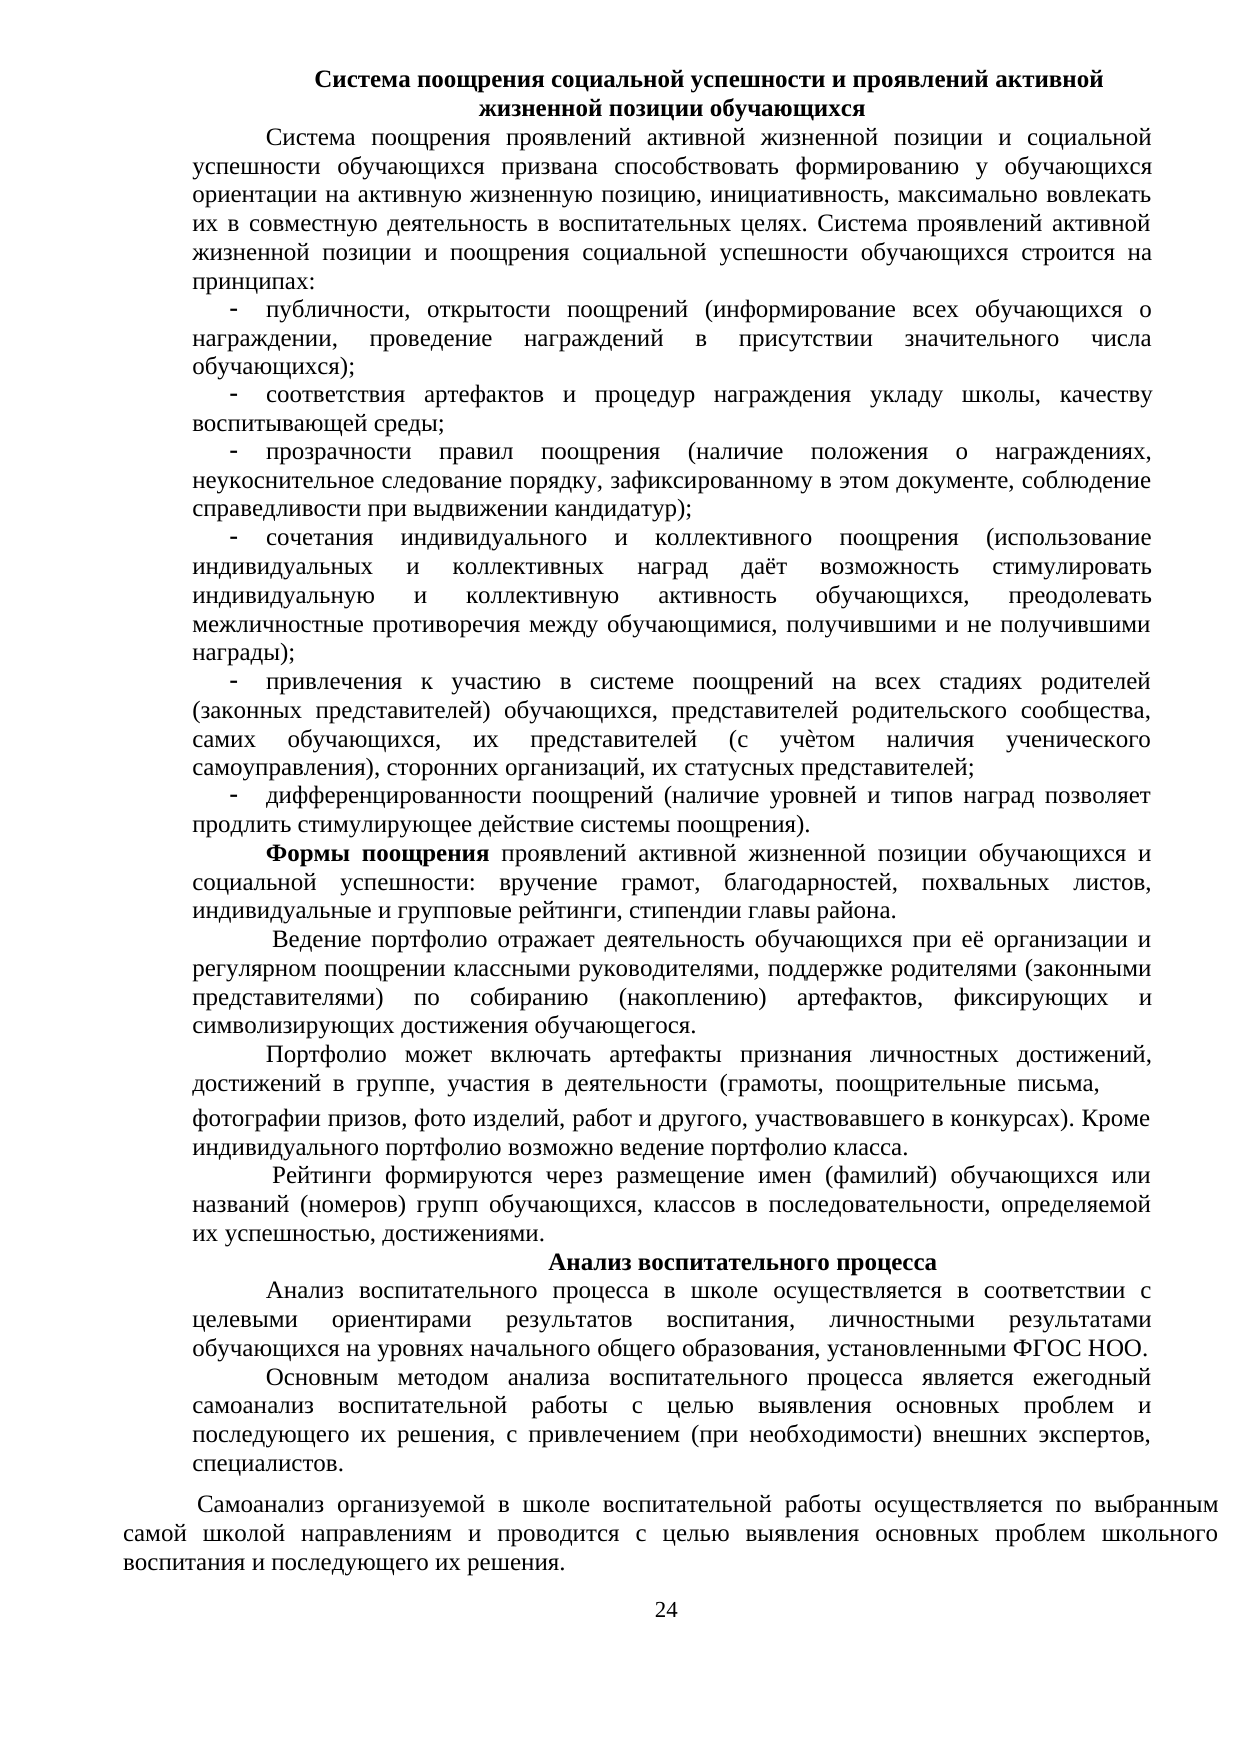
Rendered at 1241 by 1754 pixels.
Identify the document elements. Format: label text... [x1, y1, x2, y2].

text Портфолио может включать артефакты признания личностных достижений, достижений в группе, участия в деятельности (грамоты, поощрительные письма, [192, 1039, 1152, 1097]
text Формы поощрения проявлений активной жизненной позиции обучающихся и социальной успешности: вручение грамот, благодарностей, похвальных листов, индивидуальные и групповые рейтинги, стипендии главы района. [192, 838, 1152, 924]
text Основным методом анализа воспитательного процесса является ежегодный самоанализ воспитательной работы с целью выявления основных проблем и последующего их решения, с привлечением (при необходимости) внешних экспертов, специалистов. [192, 1362, 1152, 1477]
list дифференцированности поощрений (наличие уровней и типов наград позволяет продлить стимулирующее действие системы поощрения). [192, 781, 1151, 838]
text Самоанализ организуемой в школе воспитательной работы осуществляется по выбранным самой школой направлениям и проводится с целью выявления основных проблем школьного воспитания и последующего их решения. [123, 1489, 1219, 1576]
text Система поощрения социальной успешности и проявлений активной жизненной позиции обучающихся [192, 64, 1152, 122]
list соответствия артефактов и процедур награждения укладу школы, качеству воспитывающей среды; [192, 380, 1153, 437]
text Рейтинги формируются через размещение имен (фамилий) обучающихся или названий (номеров) групп обучающихся, классов в последовательности, определяемой их успешностью, достижениями. [192, 1160, 1151, 1247]
list прозрачности правил поощрения (наличие положения о награждениях, неукоснительное следование порядку, зафиксированному в этом документе, соблюдение справедливости при выдвижении кандидатур); [192, 437, 1152, 522]
list публичности, открытости поощрений (информирование всех обучающихся о награждении, проведение награждений в присутствии значительного числа обучающихся); [192, 295, 1152, 380]
list привлечения к участию в системе поощрений на всех стадиях родителей (законных представителей) обучающихся, представителей родительского сообщества, самих обучающихся, их представителей (с учѐтом наличия ученического самоуправления), сторонних организаций, их статусных представителей; [192, 666, 1151, 781]
text Система поощрения проявлений активной жизненной позиции и социальной успешности обучающихся призвана способствовать формированию у обучающихся ориентации на активную жизненную позицию, инициативность, максимально вовлекать их в совместную деятельность в воспитательных целях. Система проявлений активной жизненной позиции и поощрения социальной успешности обучающихся строится на принципах: [192, 122, 1152, 294]
list сочетания индивидуального и коллективного поощрения (использование индивидуальных и коллективных наград даёт возможность стимулировать индивидуальную и коллективную активность обучающихся, преодолевать межличностные противоречия между обучающимися, получившими и не получившими награды); [192, 522, 1152, 666]
text Анализ воспитательного процесса [266, 1247, 1219, 1276]
text Ведение портфолио отражает деятельность обучающихся при её организации и регулярном поощрении классными руководителями, поддержке родителями (законными представителями) по собиранию (накоплению) артефактов, фиксирующих и символизирующих достижения обучающегося. [192, 924, 1152, 1039]
text Анализ воспитательного процесса в школе осуществляется в соответствии с целевыми ориентирами результатов воспитания, личностными результатами обучающихся на уровнях начального общего образования, установленными ФГОС НОО. [192, 1276, 1152, 1362]
text фотографии призов, фото изделий, работ и другого, участвовавшего в конкурсах). Кроме индивидуального портфолио возможно ведение портфолио класса. [192, 1103, 1151, 1160]
